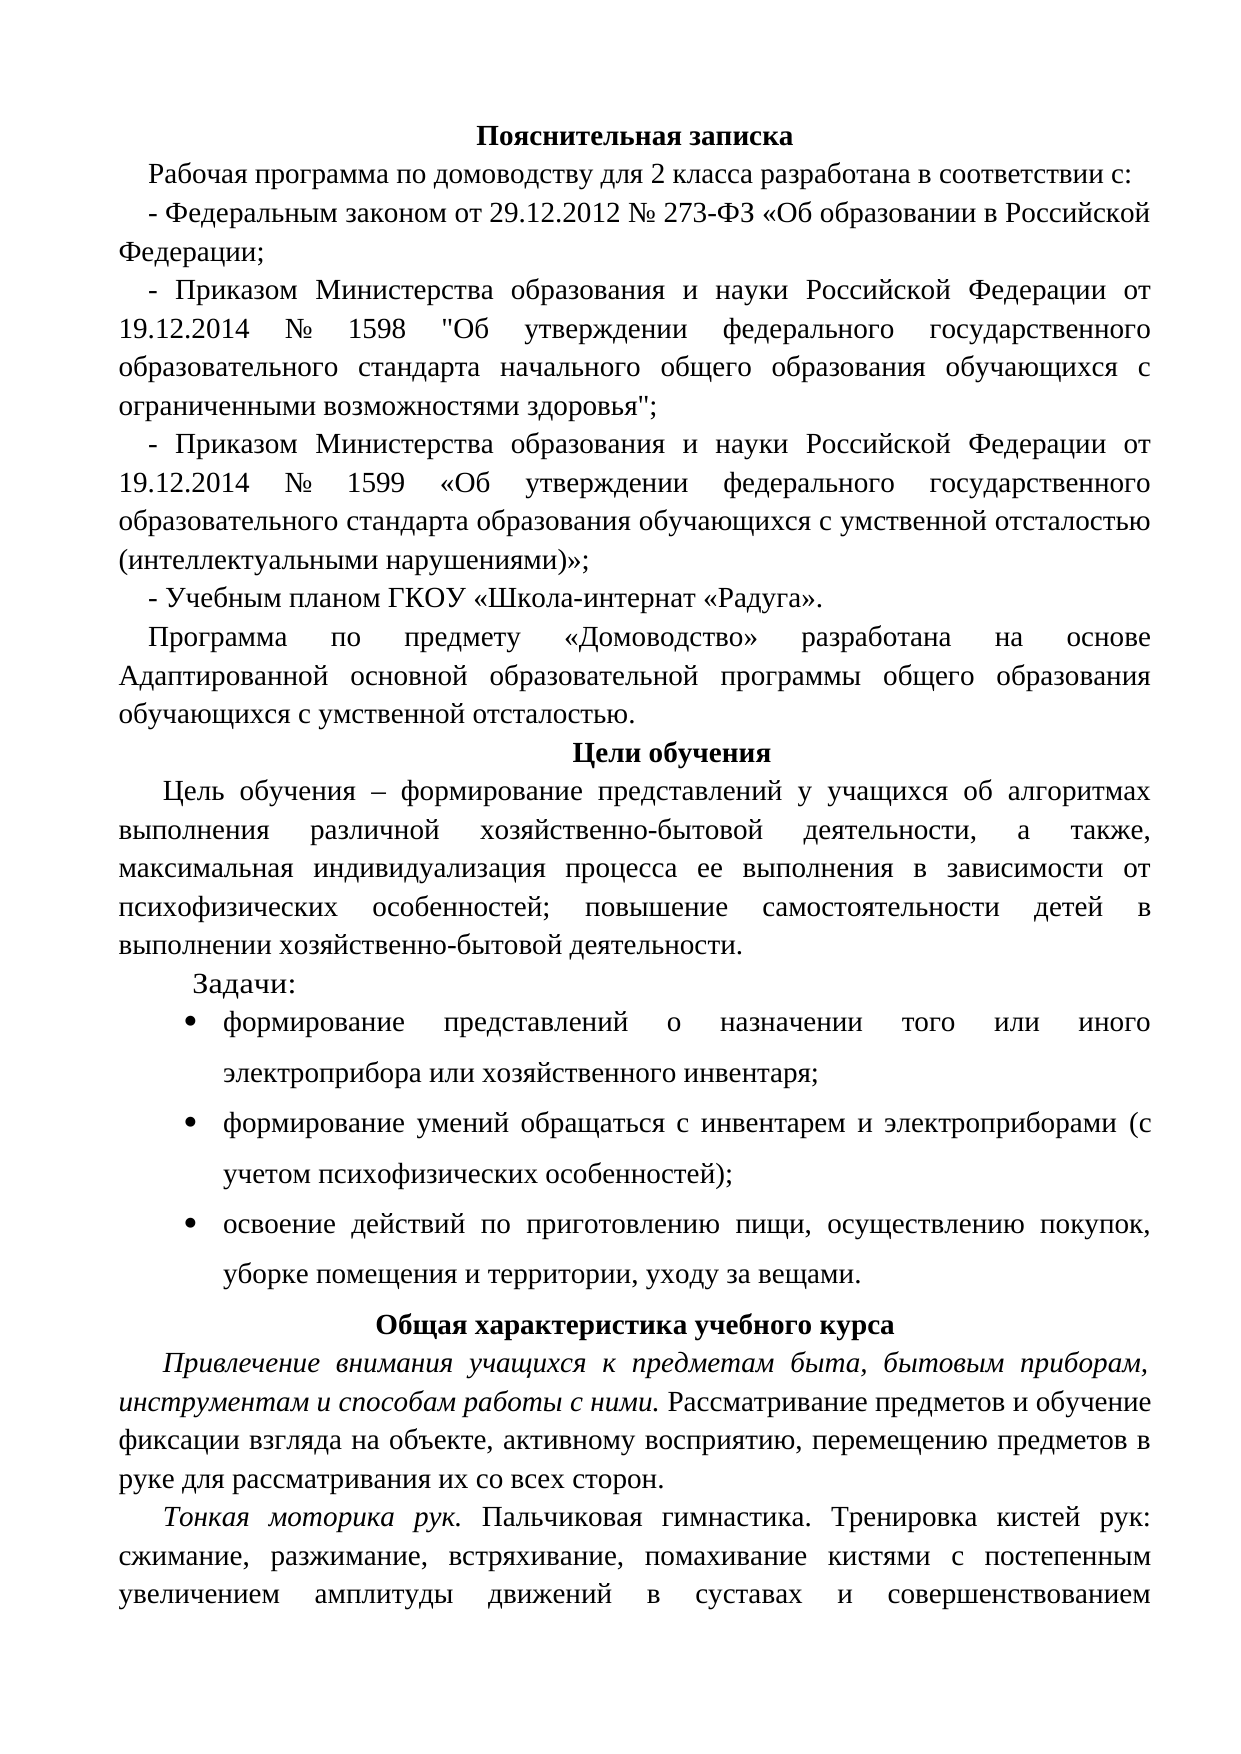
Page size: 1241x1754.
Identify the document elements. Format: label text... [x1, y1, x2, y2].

text - Приказом Министерства образования и науки Российской Федерации от 19.12.2014 № 1598 "Об утверждении федерального государственного образовательного стандарта начального общего образования обучающихся с ограниченными возможностями здоровья"; [118, 272, 1152, 421]
text Пояснительная записка [118, 118, 1152, 152]
list формирование представлений о назначении того или иного электроприбора или хозяйственного инвентаря; [185, 1004, 1152, 1088]
text Задачи: [118, 966, 1152, 999]
text - Федеральным законом от 29.12.2012 № 273-ФЗ «Об образовании в Российской Федерации; [118, 195, 1152, 267]
text - Приказом Министерства образования и науки Российской Федерации от 19.12.2014 № 1599 «Об утверждении федерального государственного образовательного стандарта образования обучающихся с умственной отсталостью (интеллектуальными нарушениями)»; [118, 426, 1152, 576]
text Привлечение внимания учащихся к предметам быта, бытовым приборам, инструментам и способам работы с ними. Рассматривание предметов и обучение фиксации взгляда на объекте, активному восприятию, перемещению предметов в руке для рассматривания их со всех сторон. [118, 1345, 1152, 1494]
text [118, 1499, 1152, 1610]
text Рабочая программа по домоводству для 2 класса разработана в соответствии с: [118, 157, 1152, 190]
text Цель обучения – формирование представлений у учащихся об алгоритмах выполнения различной хозяйственно-бытовой деятельности, а также, максимальная индивидуализация процесса ее выполнения в зависимости от психофизических особенностей; повышение самостоятельности детей в выполнении хозяйственно-бытовой деятельности. [118, 773, 1152, 961]
text Общая характеристика учебного курса [118, 1307, 1152, 1340]
text Цели обучения [118, 735, 1152, 768]
text Программа по предмету «Домоводство» разработана на основе Адаптированной основной образовательной программы общего образования обучающихся с умственной отсталостью. [118, 619, 1152, 730]
list освоение действий по приготовлению пищи, осуществлению покупок, уборке помещения и территории, уходу за вещами. [185, 1206, 1152, 1290]
text - Учебным планом ГКОУ «Школа-интернат «Радуга». [118, 581, 1152, 614]
list формирование умений обращаться с инвентарем и электроприборами (с учетом психофизических особенностей); [185, 1105, 1152, 1189]
